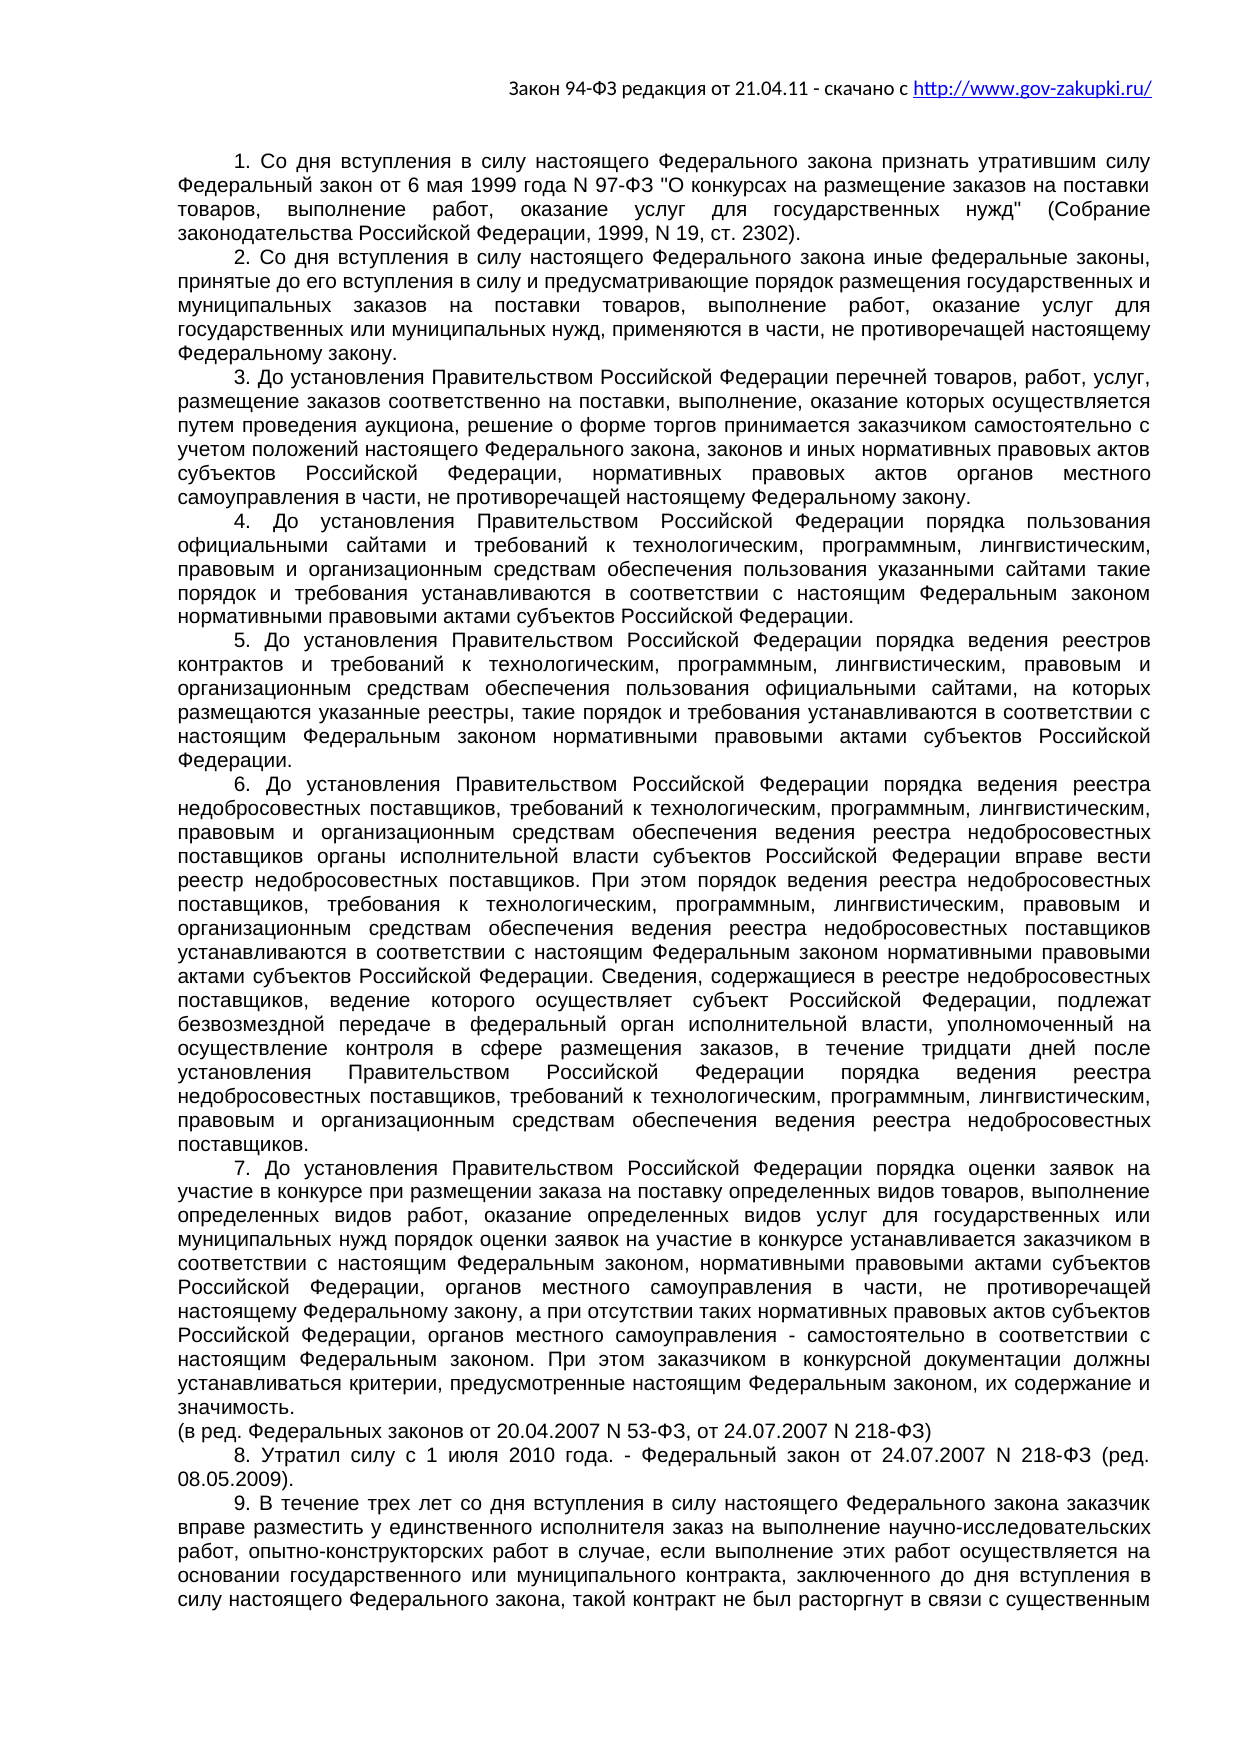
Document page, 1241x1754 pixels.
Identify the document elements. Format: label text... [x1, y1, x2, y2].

text (в ред. Федеральных законов от 20.04.2007 N 53-ФЗ, от 24.07.2007 N 218-ФЗ) [177, 1419, 1152, 1443]
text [177, 1491, 1152, 1611]
text 4. До установления Правительством Российской Федерации порядка пользования официальными сайтами и требований к технологическим, программным, лингвистическим, правовым и организационным средствам обеспечения пользования указанными сайтами такие порядок и требования устанавливаются в соответствии с настоящим Федеральным законом нормативными правовыми актами субъектов Российской Федерации. [177, 508, 1152, 628]
text 8. Утратил силу с 1 июля 2010 года. - Федеральный закон от 24.07.2007 N 218-ФЗ (ред. 08.05.2009). [177, 1443, 1152, 1491]
text 3. До установления Правительством Российской Федерации перечней товаров, работ, услуг, размещение заказов соответственно на поставки, выполнение, оказание которых осуществляется путем проведения аукциона, решение о форме торгов принимается заказчиком самостоятельно с учетом положений настоящего Федерального закона, законов и иных нормативных правовых актов субъектов Российской Федерации, нормативных правовых актов органов местного самоуправления в части, не противоречащей настоящему Федеральному закону. [177, 365, 1152, 508]
text 7. До установления Правительством Российской Федерации порядка оценки заявок на участие в конкурсе при размещении заказа на поставку определенных видов товаров, выполнение определенных видов работ, оказание определенных видов услуг для государственных или муниципальных нужд порядок оценки заявок на участие в конкурсе устанавливается заказчиком в соответствии с настоящим Федеральным законом, нормативными правовыми актами субъектов Российской Федерации, органов местного самоуправления в части, не противоречащей настоящему Федеральному закону, а при отсутствии таких нормативных правовых актов субъектов Российской Федерации, органов местного самоуправления - самостоятельно в соответствии с настоящим Федеральным законом. При этом заказчиком в конкурсной документации должны устанавливаться критерии, предусмотренные настоящим Федеральным законом, их содержание и значимость. [177, 1155, 1152, 1419]
text 5. До установления Правительством Российской Федерации порядка ведения реестров контрактов и требований к технологическим, программным, лингвистическим, правовым и организационным средствам обеспечения пользования официальными сайтами, на которых размещаются указанные реестры, такие порядок и требования устанавливаются в соответствии с настоящим Федеральным законом нормативными правовыми актами субъектов Российской Федерации. [177, 628, 1152, 772]
text 1. Со дня вступления в силу настоящего Федерального закона признать утратившим силу Федеральный закон от 6 мая 1999 года N 97-ФЗ "О конкурсах на размещение заказов на поставки товаров, выполнение работ, оказание услуг для государственных нужд" (Собрание законодательства Российской Федерации, 1999, N 19, ст. 2302). [177, 149, 1152, 245]
text 2. Со дня вступления в силу настоящего Федерального закона иные федеральные законы, принятые до его вступления в силу и предусматривающие порядок размещения государственных и муниципальных заказов на поставки товаров, выполнение работ, оказание услуг для государственных или муниципальных нужд, применяются в части, не противоречащей настоящему Федеральному закону. [177, 245, 1152, 365]
text 6. До установления Правительством Российской Федерации порядка ведения реестра недобросовестных поставщиков, требований к технологическим, программным, лингвистическим, правовым и организационным средствам обеспечения ведения реестра недобросовестных поставщиков органы исполнительной власти субъектов Российской Федерации вправе вести реестр недобросовестных поставщиков. При этом порядок ведения реестра недобросовестных поставщиков, требования к технологическим, программным, лингвистическим, правовым и организационным средствам обеспечения ведения реестра недобросовестных поставщиков устанавливаются в соответствии с настоящим Федеральным законом нормативными правовыми актами субъектов Российской Федерации. Сведения, содержащиеся в реестре недобросовестных поставщиков, ведение которого осуществляет субъект Российской Федерации, подлежат безвозмездной передаче в федеральный орган исполнительной власти, уполномоченный на осуществление контроля в сфере размещения заказов, в течение тридцати дней после установления Правительством Российской Федерации порядка ведения реестра недобросовестных поставщиков, требований к технологическим, программным, лингвистическим, правовым и организационным средствам обеспечения ведения реестра недобросовестных поставщиков. [177, 772, 1152, 1155]
